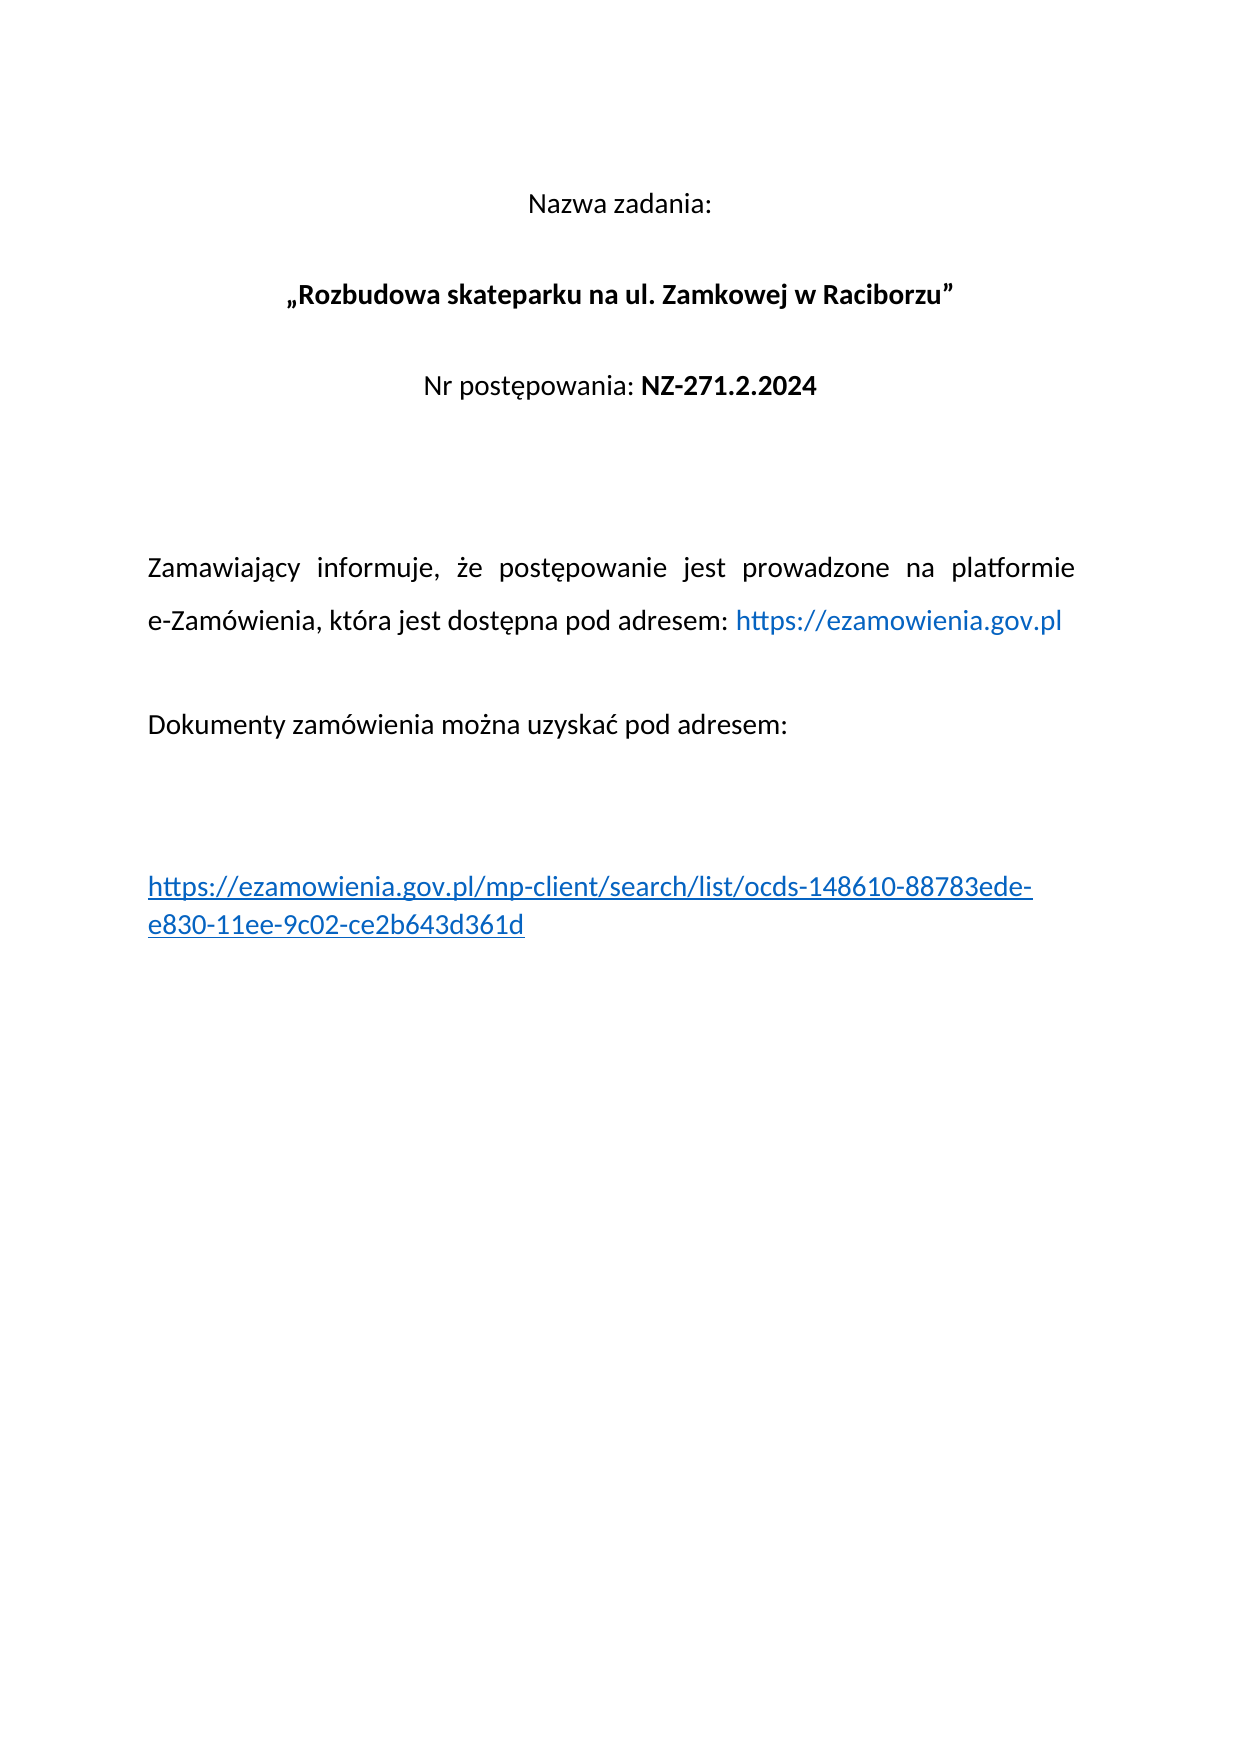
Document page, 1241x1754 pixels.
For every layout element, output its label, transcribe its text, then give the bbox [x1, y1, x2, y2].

text Nr postępowania: NZ-271.2.2024 [148, 367, 1093, 403]
text https://ezamowienia.gov.pl/mp-client/search/list/ocds-148610-88783ede-e830-11ee-9c02-ce2b643d361d [148, 868, 1093, 942]
text Zamawiający informuje, że postępowanie jest prowadzone na platformie e-Zamówienia, która jest dostępna pod adresem: https://ezamowienia.gov.pl [148, 549, 1093, 638]
text Dokumenty zamówienia można uzyskać pod adresem: [148, 706, 1093, 741]
text „Rozbudowa skateparku na ul. Zamkowej w Raciborzu” [148, 276, 1093, 312]
text Nazwa zadania: [148, 185, 1093, 221]
